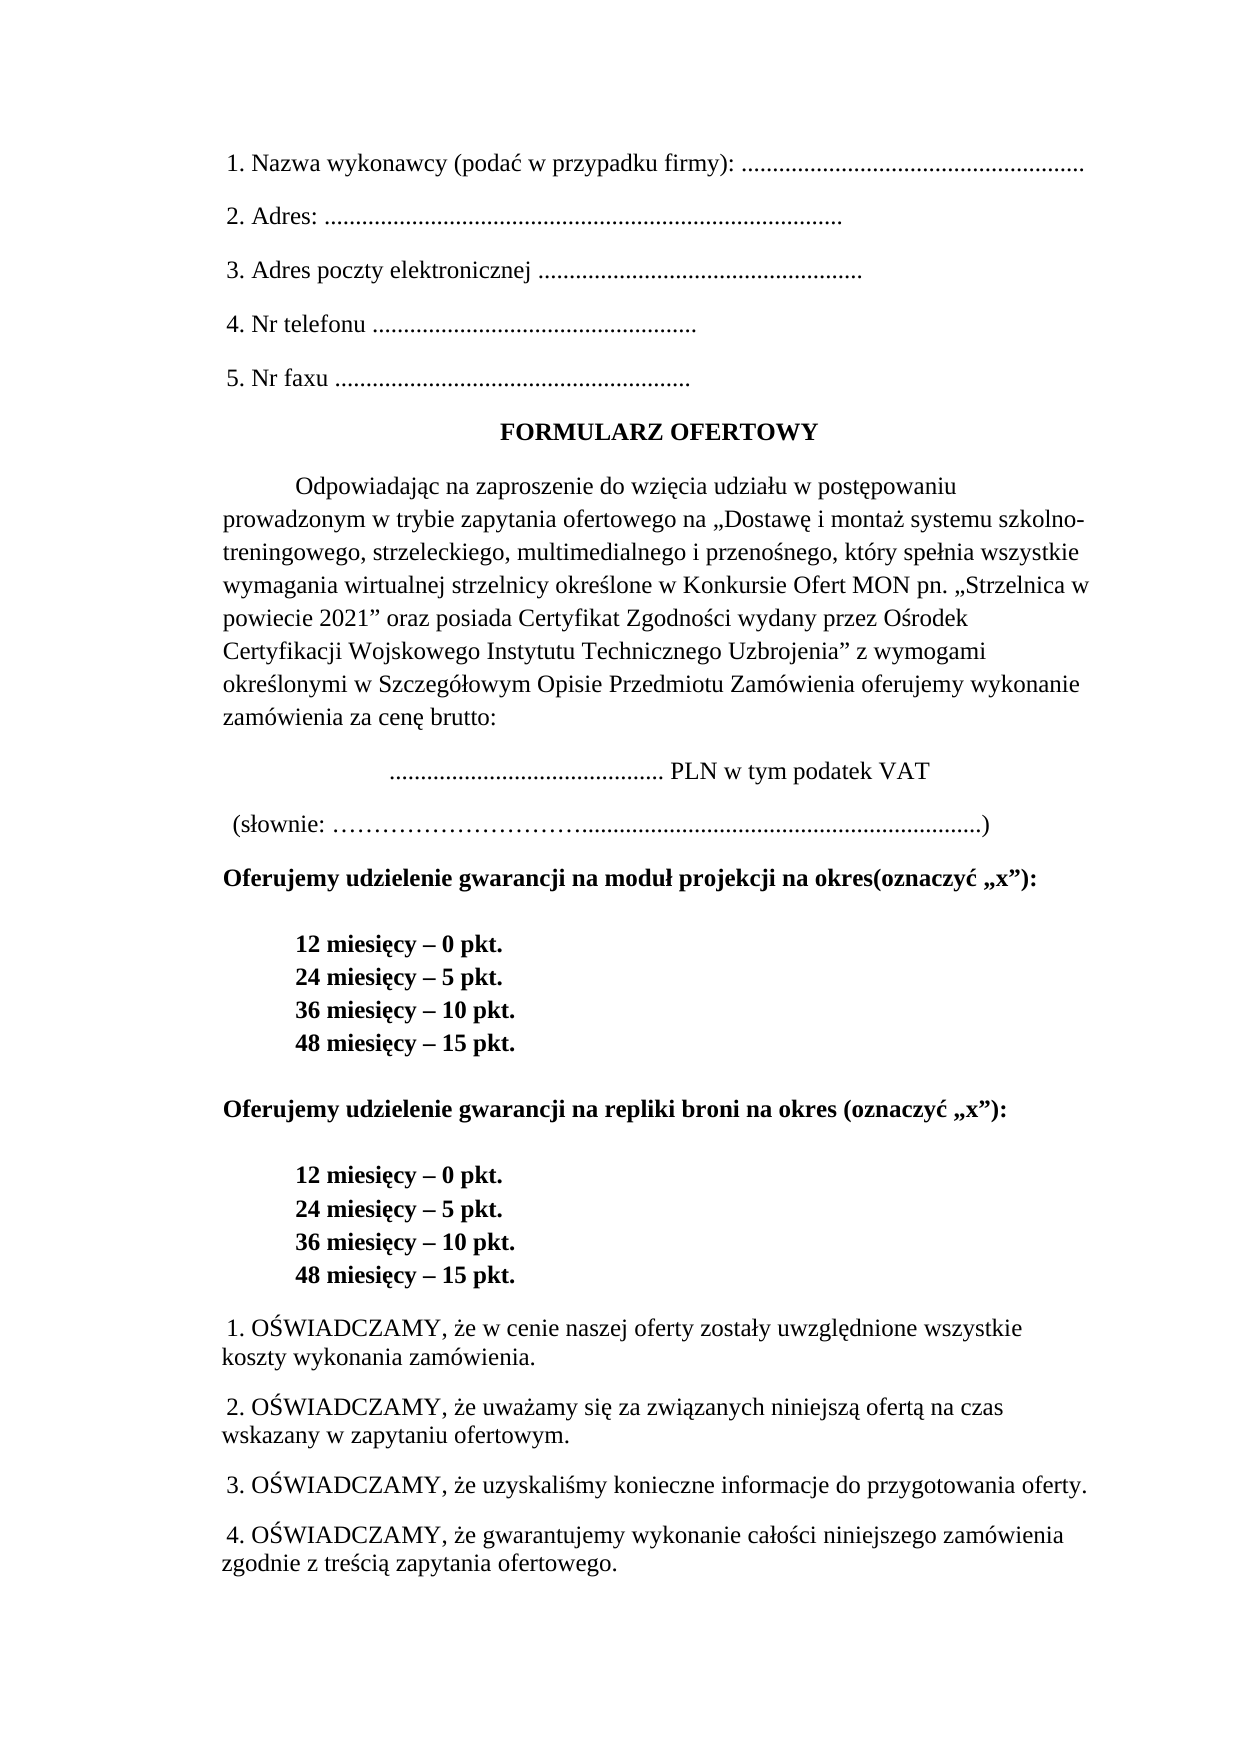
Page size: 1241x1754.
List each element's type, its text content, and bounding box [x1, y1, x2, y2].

text 2. OŚWIADCZAMY, że uważamy się za związanych niniejszą ofertą na czas wskazany w zapytaniu ofertowym. [221, 1392, 1093, 1449]
list  48 miesięcy – 15 pkt. [223, 1028, 1093, 1057]
text (słownie: …………………………................................................................) [221, 809, 1093, 838]
text 1. OŚWIADCZAMY, że w cenie naszej oferty zostały uwzględnione wszystkie koszty wykonania zamówienia. [221, 1313, 1093, 1371]
text 4. Nr telefonu .................................................... [221, 309, 1093, 338]
list  36 miesięcy – 10 pkt. [223, 996, 1093, 1024]
list  36 miesięcy – 10 pkt. [223, 1227, 1093, 1255]
text 1. Nazwa wykonawcy (podać w przypadku firmy): ....................................................... [221, 148, 1093, 176]
text 3. OŚWIADCZAMY, że uzyskaliśmy konieczne informacje do przygotowania oferty. [221, 1470, 1093, 1499]
text 2. Adres: ................................................................................... [221, 201, 1093, 230]
list Odpowiadając na zaproszenie do wzięcia udziału w postępowaniu prowadzonym w trybie zapytania ofertowego na „Dostawę i montaż systemu szkolno-treningowego, strzeleckiego, multimedialnego i przenośnego, który spełnia wszystkie wymagania wirtualnej strzelnicy określone w Konkursie Ofert MON pn. „Strzelnica w powiecie 2021” oraz posiada Certyfikat Zgodności wydany przez Ośrodek Certyfikacji Wojskowego Instytutu Technicznego Uzbrojenia” z wymogami określonymi w Szczegółowym Opisie Przedmiotu Zamówienia oferujemy wykonanie zamówienia za cenę brutto: [223, 471, 1093, 731]
text 4. OŚWIADCZAMY, że gwarantujemy wykonanie całości niniejszego zamówienia zgodnie z treścią zapytania ofertowego. [221, 1520, 1093, 1577]
text FORMULARZ OFERTOWY [221, 417, 1093, 446]
list Oferujemy udzielenie gwarancji na repliki broni na okres (oznaczyć „x”): [223, 1094, 1093, 1123]
list  12 miesięcy – 0 pkt. [223, 929, 1093, 958]
text ............................................ PLN w tym podatek VAT [221, 756, 1093, 784]
list  24 miesięcy – 5 pkt. [223, 962, 1093, 991]
text 5. Nr faxu ......................................................... [221, 363, 1093, 392]
list  48 miesięcy – 15 pkt. [223, 1260, 1093, 1288]
text 3. Adres poczty elektronicznej .................................................... [221, 255, 1093, 284]
list Oferujemy udzielenie gwarancji na moduł projekcji na okres(oznaczyć „x”): [223, 863, 1093, 892]
list  24 miesięcy – 5 pkt. [223, 1194, 1093, 1222]
list  12 miesięcy – 0 pkt. [223, 1161, 1093, 1189]
